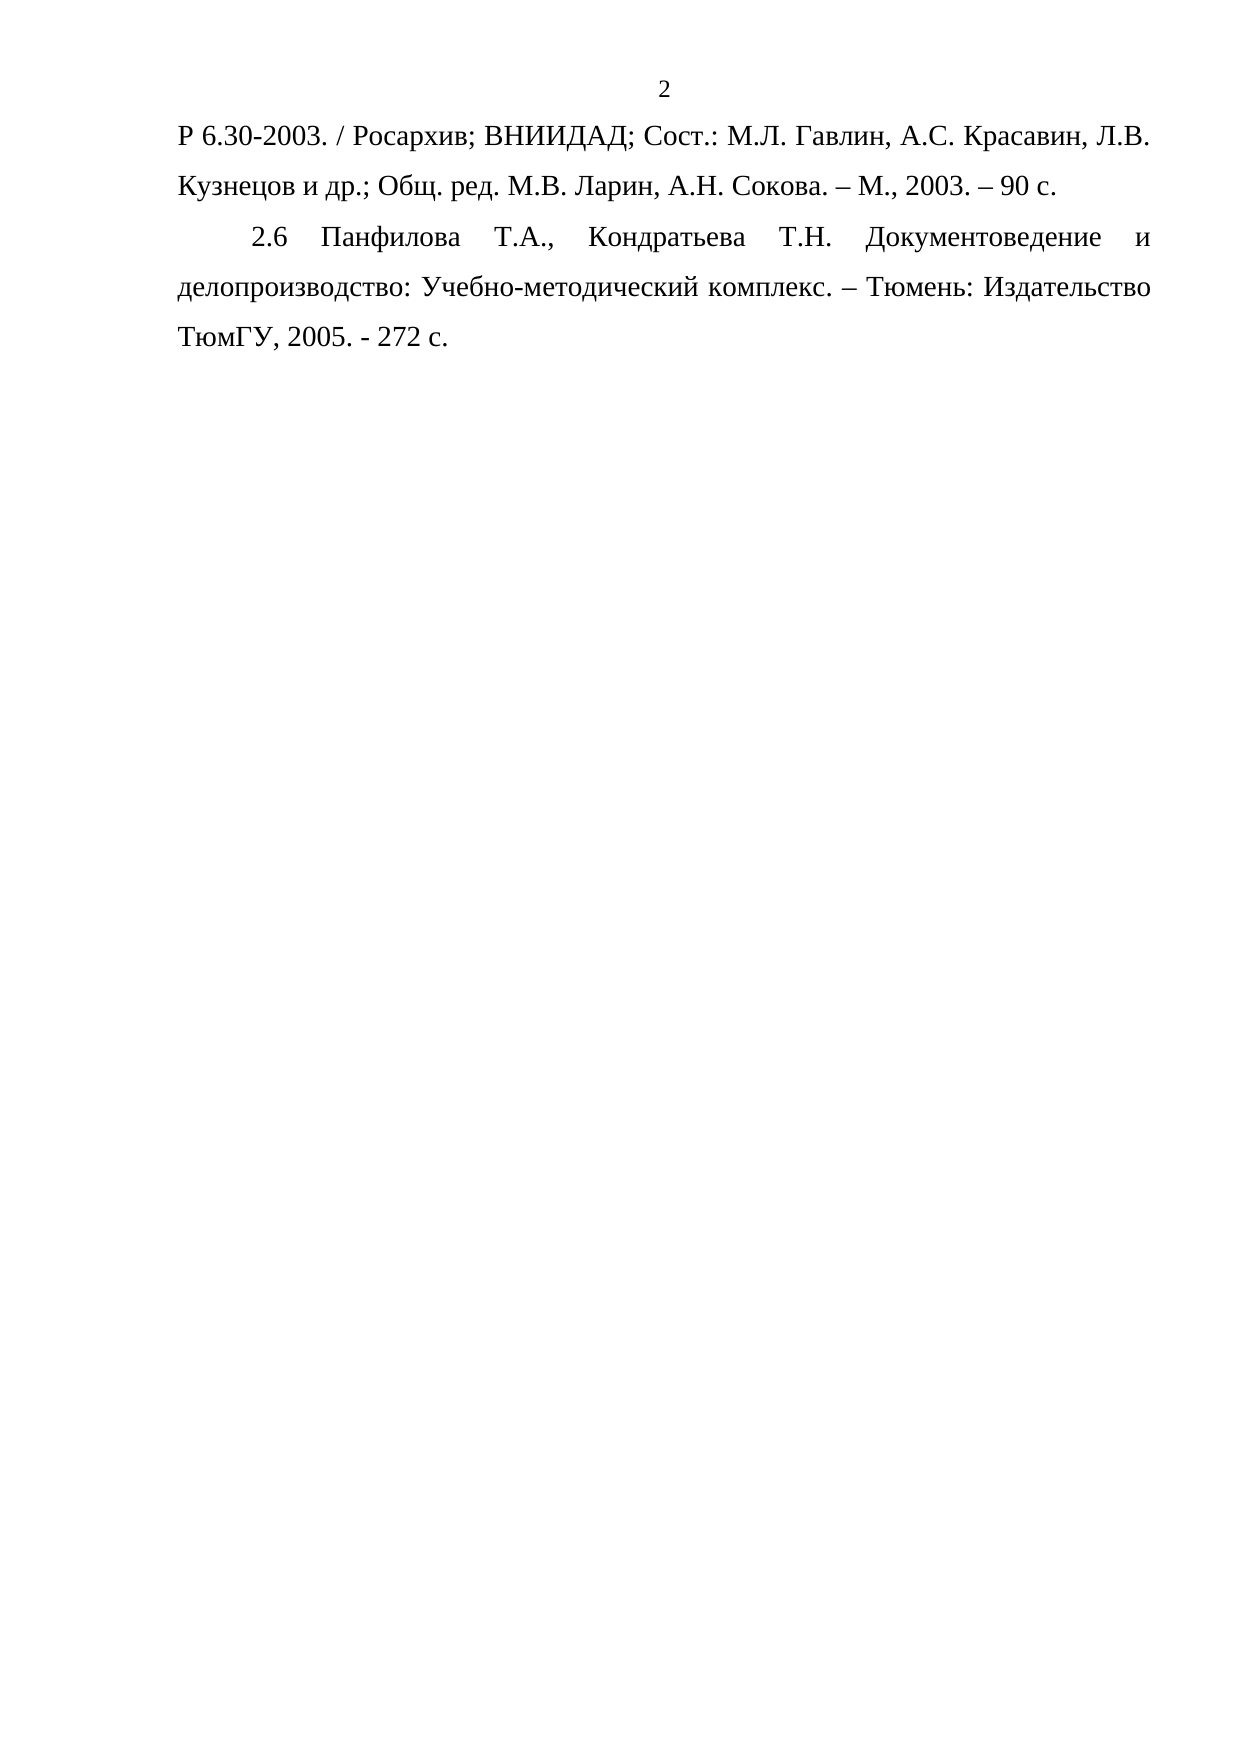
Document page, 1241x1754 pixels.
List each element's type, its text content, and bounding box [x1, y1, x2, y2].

text 2.6 Панфилова Т.А., Кондратьева Т.Н. Документоведение и делопроизводство: Учебно-методический комплекс. – Тюмень: Издательство ТюмГУ, 2005. - 272 с. [177, 219, 1152, 353]
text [177, 118, 1152, 202]
